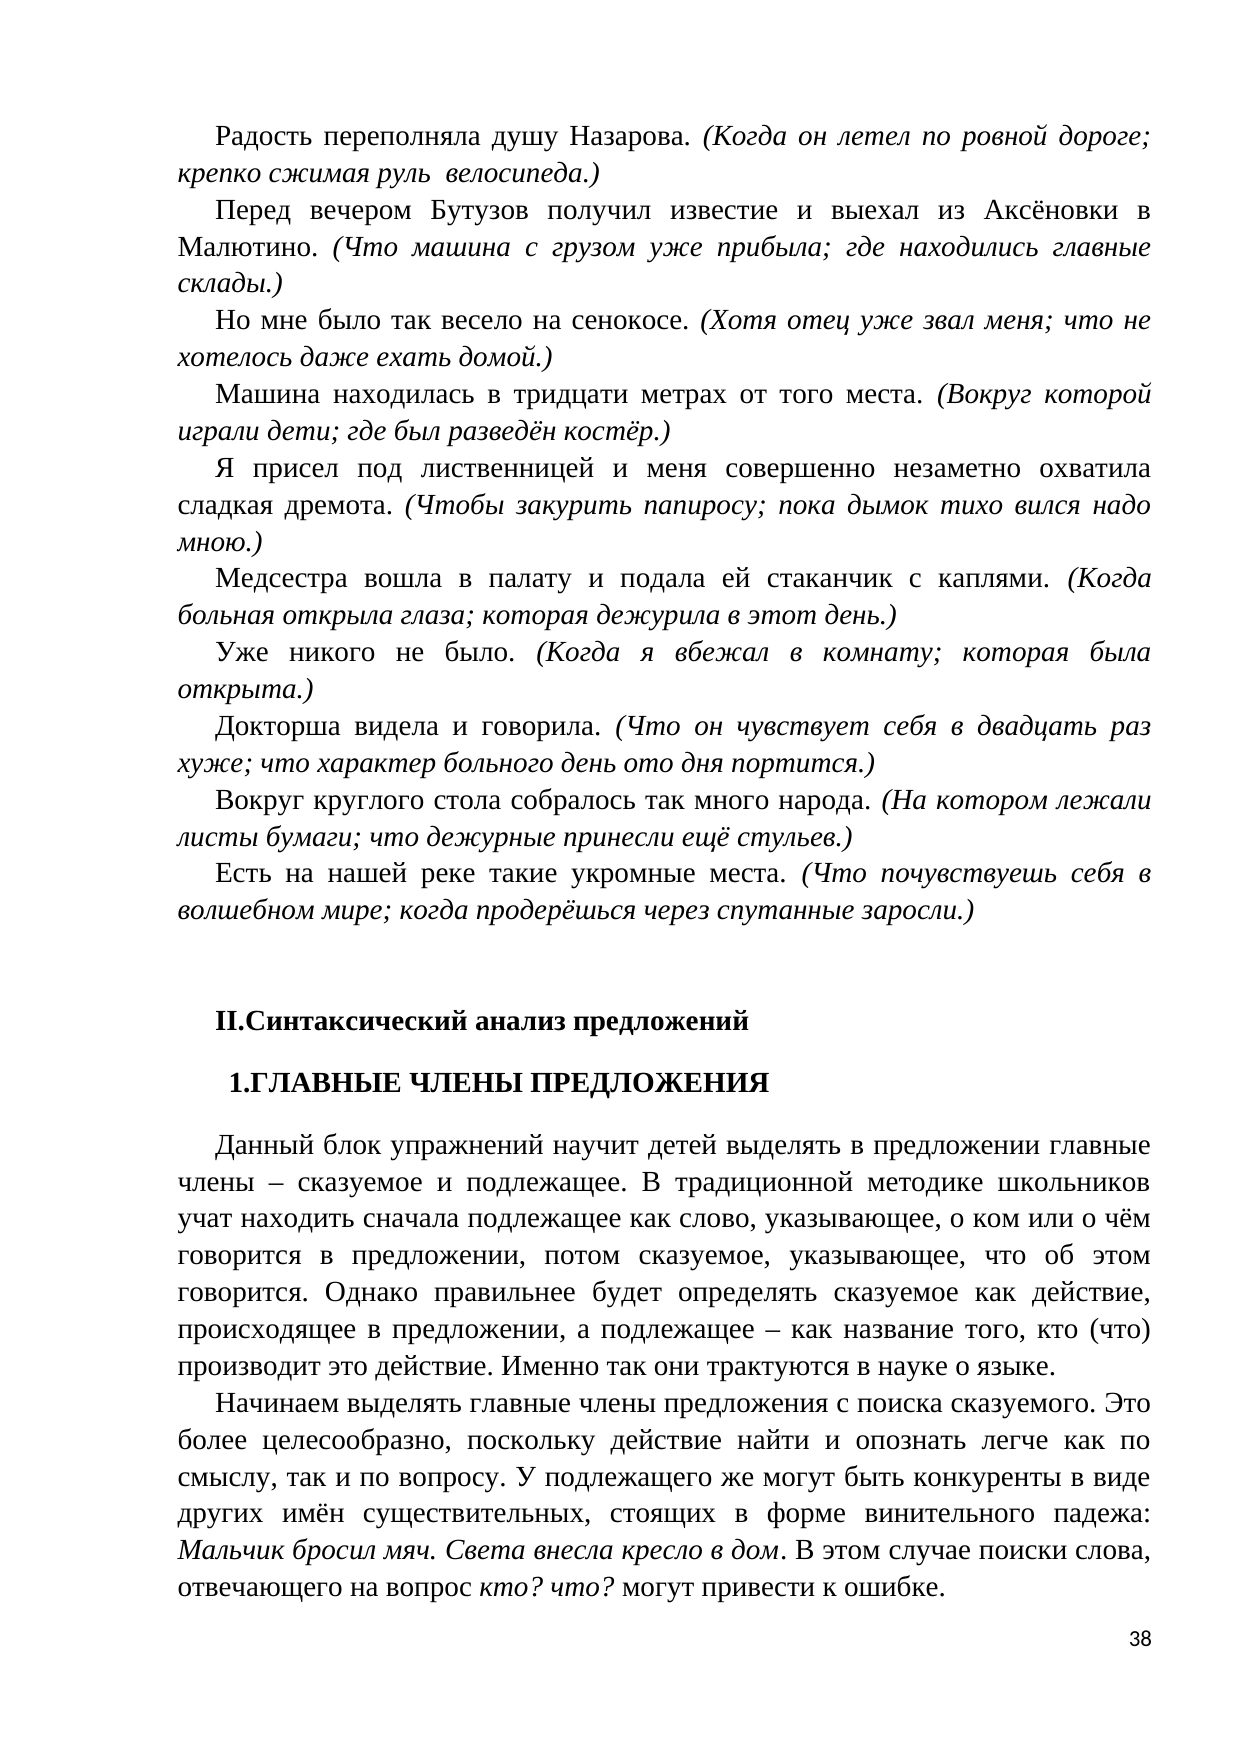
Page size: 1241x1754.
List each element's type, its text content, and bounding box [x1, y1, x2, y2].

text Докторша видела и говорила. (Что он чувствует себя в двадцать раз хуже; что характер больного день ото дня портится.) [177, 708, 1152, 778]
text Уже никого не было. (Когда я вбежал в комнату; которая была открыта.) [177, 634, 1152, 705]
text Я присел под лиственницей и меня совершенно незаметно охватила сладкая дремота. (Чтобы закурить папиросу; пока дымок тихо вился надо мною.) [177, 450, 1152, 557]
text Медсестра вошла в палату и подала ей стаканчик с каплями. (Когда больная открыла глаза; которая дежурила в этот день.) [177, 561, 1152, 631]
text 1.Главные члены предложения [177, 1065, 1152, 1098]
text Данный блок упражнений научит детей выделять в предложении главные члены – сказуемое и подлежащее. В традиционной методике школьников учат находить сначала подлежащее как слово, указывающее, о ком или о чём говорится в предложении, потом сказуемое, указывающее, что об этом говорится. Однако правильнее будет определять сказуемое как действие, происходящее в предложении, а подлежащее – как название того, кто (что) производит это действие. Именно так они трактуются в науке о языке. [177, 1127, 1152, 1382]
text Есть на нашей реке такие укромные места. (Что почувствуешь себя в волшебном мире; когда продерёшься через спутанные заросли.) [177, 856, 1152, 926]
text II.Синтаксический анализ предложений [177, 1003, 1152, 1037]
text Радость переполняла душу Назарова. (Когда он летел по ровной дороге; крепко сжимая руль велосипеда.) [177, 118, 1152, 188]
text Перед вечером Бутузов получил известие и выехал из Аксёновки в Малютино. (Что машина с грузом уже прибыла; где находились главные склады.) [177, 192, 1152, 299]
text Машина находилась в тридцати метрах от того места. (Вокруг которой играли дети; где был разведён костёр.) [177, 376, 1152, 447]
text Начинаем выделять главные члены предложения с поиска сказуемого. Это более целесообразно, поскольку действие найти и опознать легче как по смыслу, так и по вопросу. У подлежащего же могут быть конкуренты в виде других имён существительных, стоящих в форме винительного падежа: Мальчик бросил мяч. Света внесла кресло в дом. В этом случае поиски слова, отвечающего на вопрос кто? что? могут привести к ошибке. [177, 1385, 1152, 1603]
text Но мне было так весело на сенокосе. (Хотя отец уже звал меня; что не хотелось даже ехать домой.) [177, 302, 1152, 373]
text Вокруг круглого стола собралось так много народа. (На котором лежали листы бумаги; что дежурные принесли ещё стульев.) [177, 782, 1152, 852]
